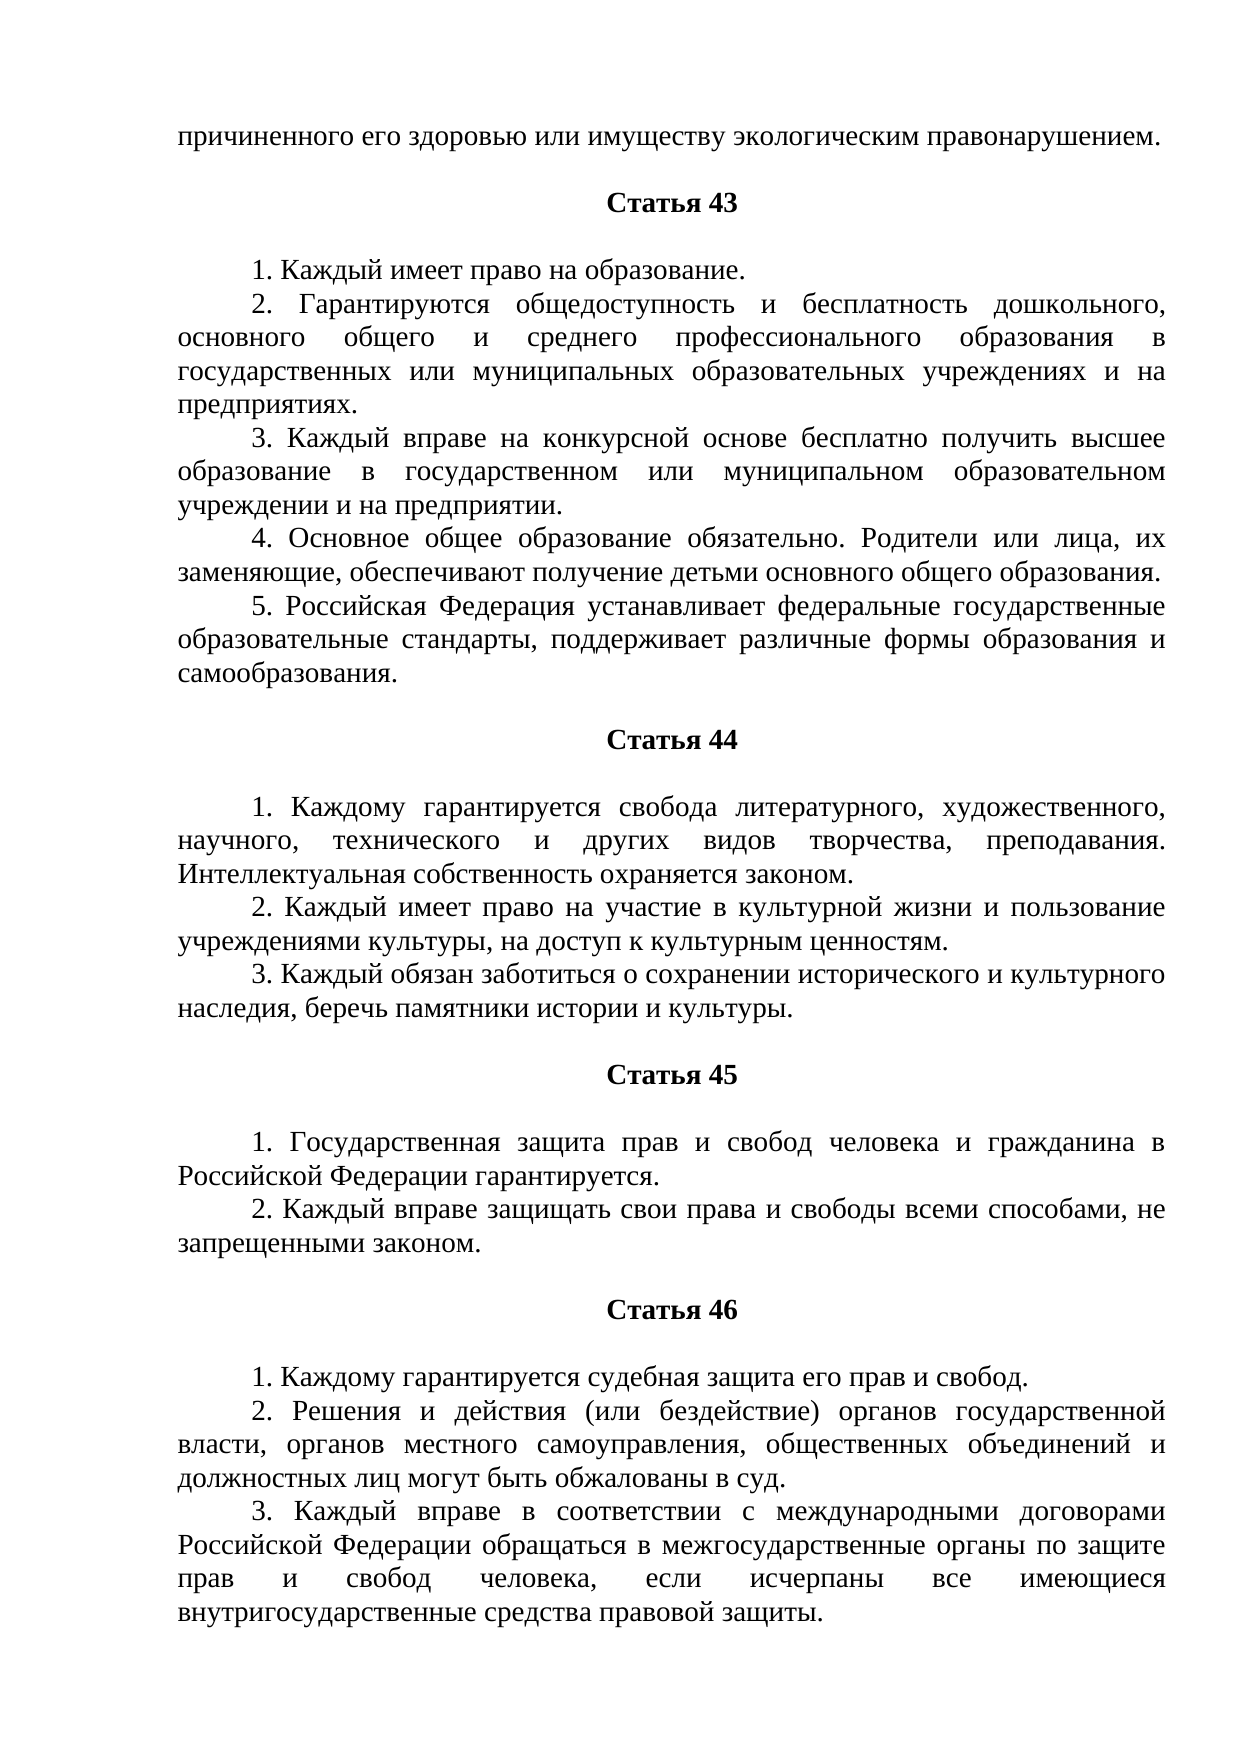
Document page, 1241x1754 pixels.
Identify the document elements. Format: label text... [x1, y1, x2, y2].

text Статья 43 [177, 185, 1167, 219]
text 5. Российская Федерация устанавливает федеральные государственные образовательные стандарты, поддерживает различные формы образования и самообразования. [177, 588, 1167, 688]
text 1. Каждому гарантируется судебная защита его прав и свобод. [177, 1359, 1167, 1393]
text 2. Решения и действия (или бездействие) органов государственной власти, органов местного самоуправления, общественных объединений и должностных лиц могут быть обжалованы в суд. [177, 1393, 1167, 1493]
text 3. Каждый вправе на конкурсной основе бесплатно получить высшее образование в государственном или муниципальном образовательном учреждении и на предприятии. [177, 420, 1167, 521]
text Статья 44 [177, 722, 1167, 755]
text 2. Каждый имеет право на участие в культурной жизни и пользование учреждениями культуры, на доступ к культурным ценностям. [177, 889, 1167, 957]
text 3. Каждый обязан заботиться о сохранении исторического и культурного наследия, беречь памятники истории и культуры. [177, 957, 1167, 1024]
text 2. Каждый вправе защищать свои права и свободы всеми способами, не запрещенными законом. [177, 1191, 1167, 1258]
text 4. Основное общее образование обязательно. Родители или лица, их заменяющие, обеспечивают получение детьми основного общего образования. [177, 521, 1167, 588]
text 1. Каждый имеет право на образование. [177, 252, 1167, 286]
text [177, 118, 1167, 152]
text Статья 45 [177, 1057, 1167, 1091]
text Статья 46 [177, 1292, 1167, 1326]
text 1. Государственная защита прав и свобод человека и гражданина в Российской Федерации гарантируется. [177, 1124, 1167, 1191]
text 1. Каждому гарантируется свобода литературного, художественного, научного, технического и других видов творчества, преподавания. Интеллектуальная собственность охраняется законом. [177, 789, 1167, 889]
text 3. Каждый вправе в соответствии с международными договорами Российской Федерации обращаться в межгосударственные органы по защите прав и свобод человека, если исчерпаны все имеющиеся внутригосударственные средства правовой защиты. [177, 1493, 1167, 1627]
text 2. Гарантируются общедоступность и бесплатность дошкольного, основного общего и среднего профессионального образования в государственных или муниципальных образовательных учреждениях и на предприятиях. [177, 286, 1167, 420]
